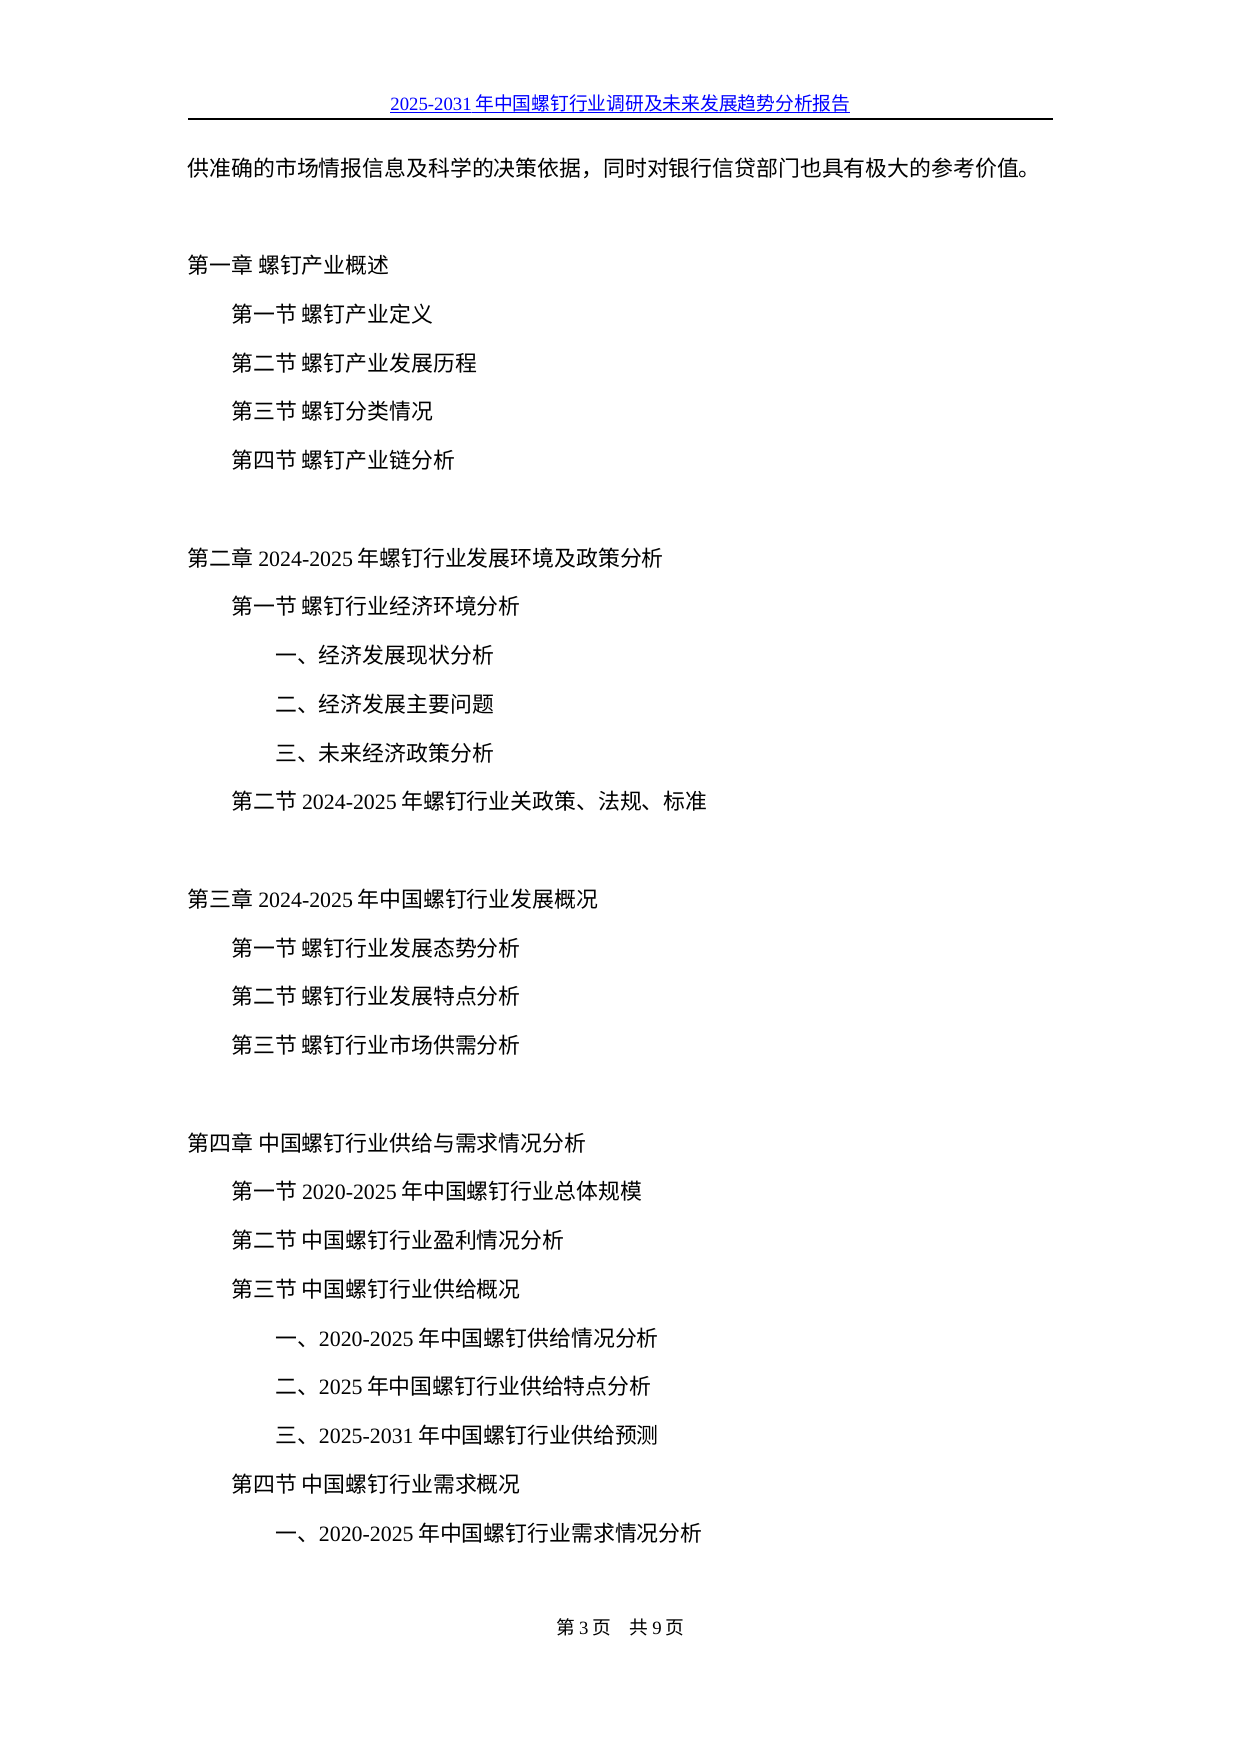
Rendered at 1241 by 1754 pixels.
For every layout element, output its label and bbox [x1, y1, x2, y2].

text [187, 150, 1053, 1548]
